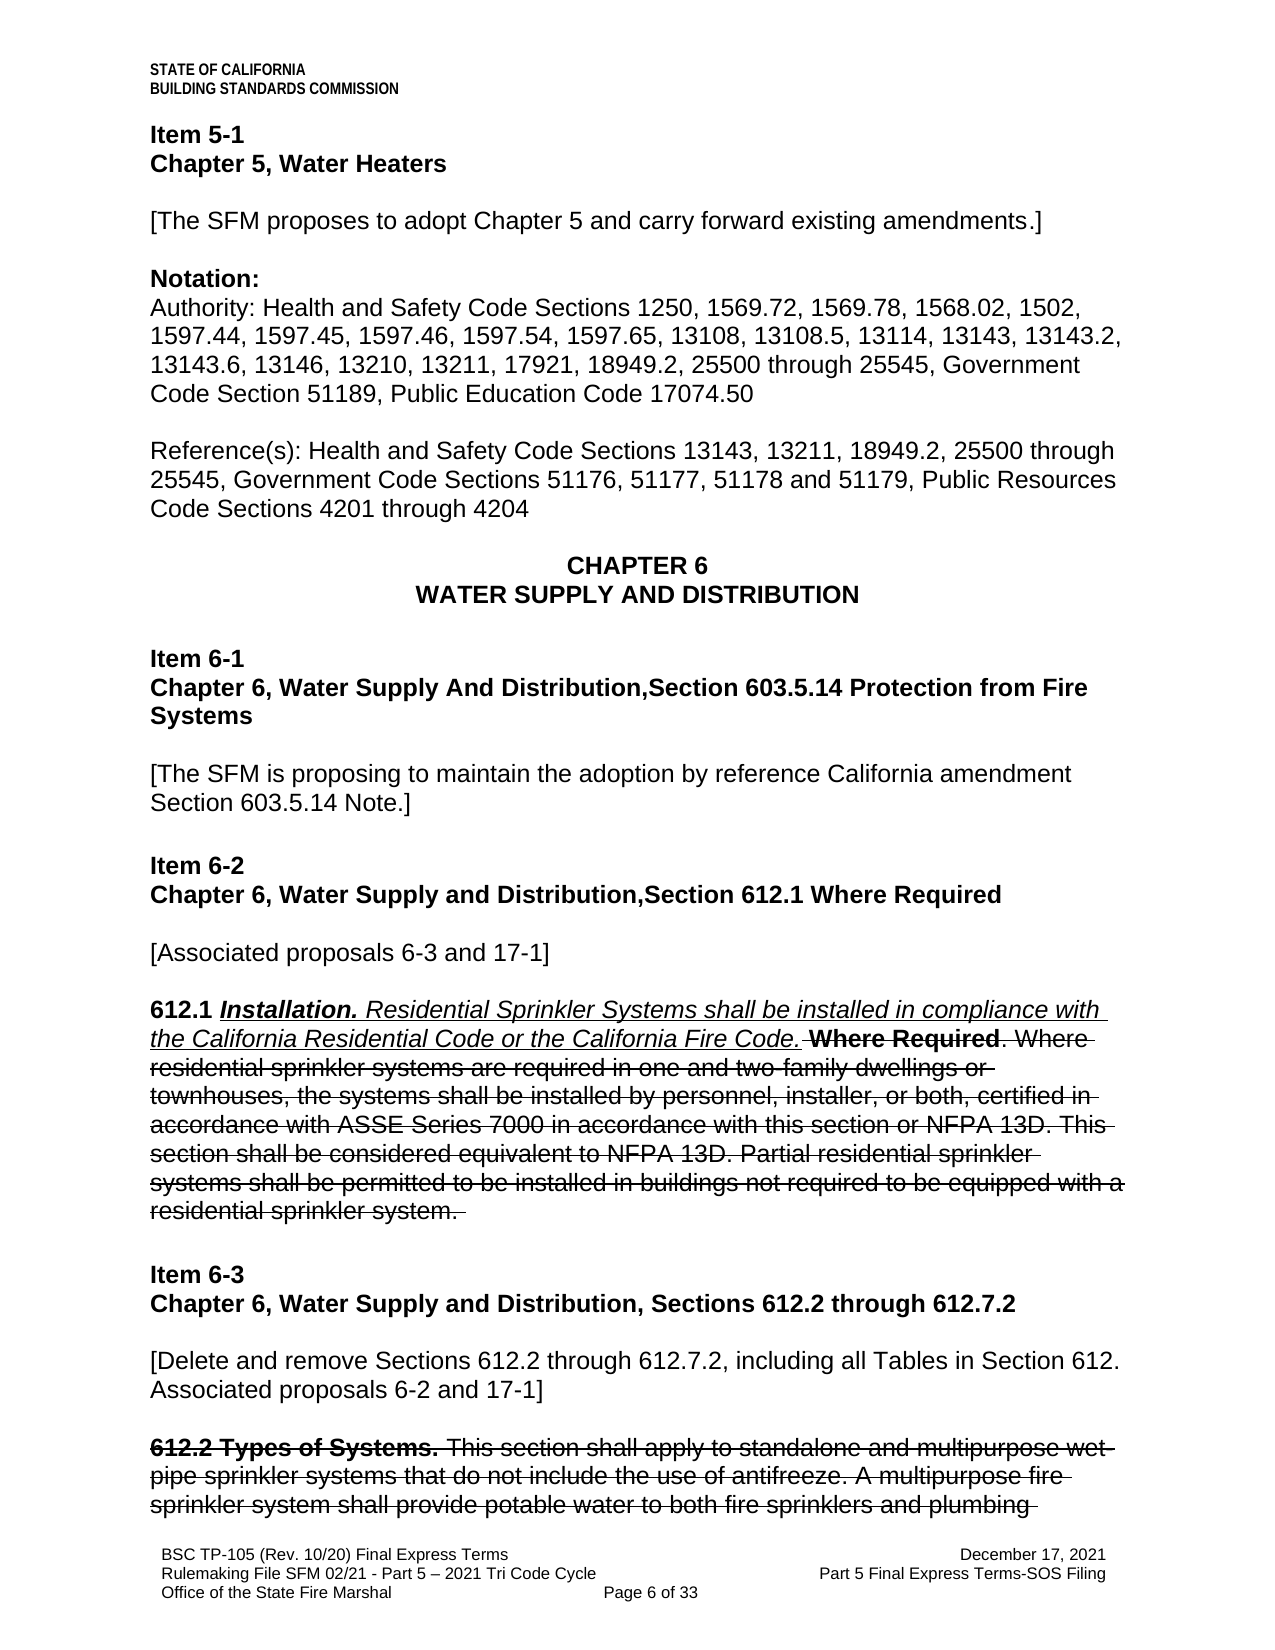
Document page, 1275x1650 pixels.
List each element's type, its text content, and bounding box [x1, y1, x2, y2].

subtitle Item 6-1 Chapter 6, Water Supply And Distribution,Section 603.5.14 Protection from Fire Systems [150, 644, 1125, 730]
text WATER SUPPLY AND DISTRIBUTION [150, 580, 1125, 609]
text Notation: [150, 264, 1125, 292]
text 612.1 Installation. Residential Sprinkler Systems shall be installed in compliance with the California Residential Code or the California Fire Code. Where Required. Where residential sprinkler systems are required in one and two-family dwellings or townhouses, the systems shall be installed by personnel, installer, or both, certified in accordance with ASSE Series 7000 in accordance with this section or NFPA 13D. This section shall be considered equivalent to NFPA 13D. Partial residential sprinkler systems shall be permitted to be installed in buildings not required to be equipped with a residential sprinkler system. [150, 995, 1125, 1183]
text [Associated proposals 6-3 and 17-1] [150, 937, 1125, 966]
text CHAPTER 6 [150, 551, 1125, 580]
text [150, 1432, 1125, 1519]
subtitle Item 6-3 Chapter 6, Water Supply and Distribution, Sections 612.2 through 612.7.2 [150, 1260, 1125, 1317]
text [The SFM proposes to adopt Chapter 5 and carry forward existing amendments.] [150, 206, 1125, 235]
subtitle Item 6-2 Chapter 6, Water Supply and Distribution,Section 612.1 Where Required [150, 851, 1125, 909]
text [The SFM is proposing to maintain the adoption by reference California amendment Section 603.5.14 Note.] [150, 759, 1125, 816]
text [Delete and remove Sections 612.2 through 612.7.2, including all Tables in Section 612. Associated proposals 6-2 and 17-1] [150, 1346, 1125, 1404]
subtitle Item 5-1 Chapter 5, Water Heaters [150, 120, 1125, 177]
text 612.1 Installation. Residential Sprinkler Systems shall be installed in compliance with the California Residential Code or the California Fire Code. Where Required. Where residential sprinkler systems are required in one and two-family dwellings or townhouses, the systems shall be installed by personnel, installer, or both, certified in accordance with ASSE Series 7000 in accordance with this section or NFPA 13D. This section shall be considered equivalent to NFPA 13D. Partial residential sprinkler systems shall be permitted to be installed in buildings not required to be equipped with a residential sprinkler system. [150, 1185, 1125, 1225]
